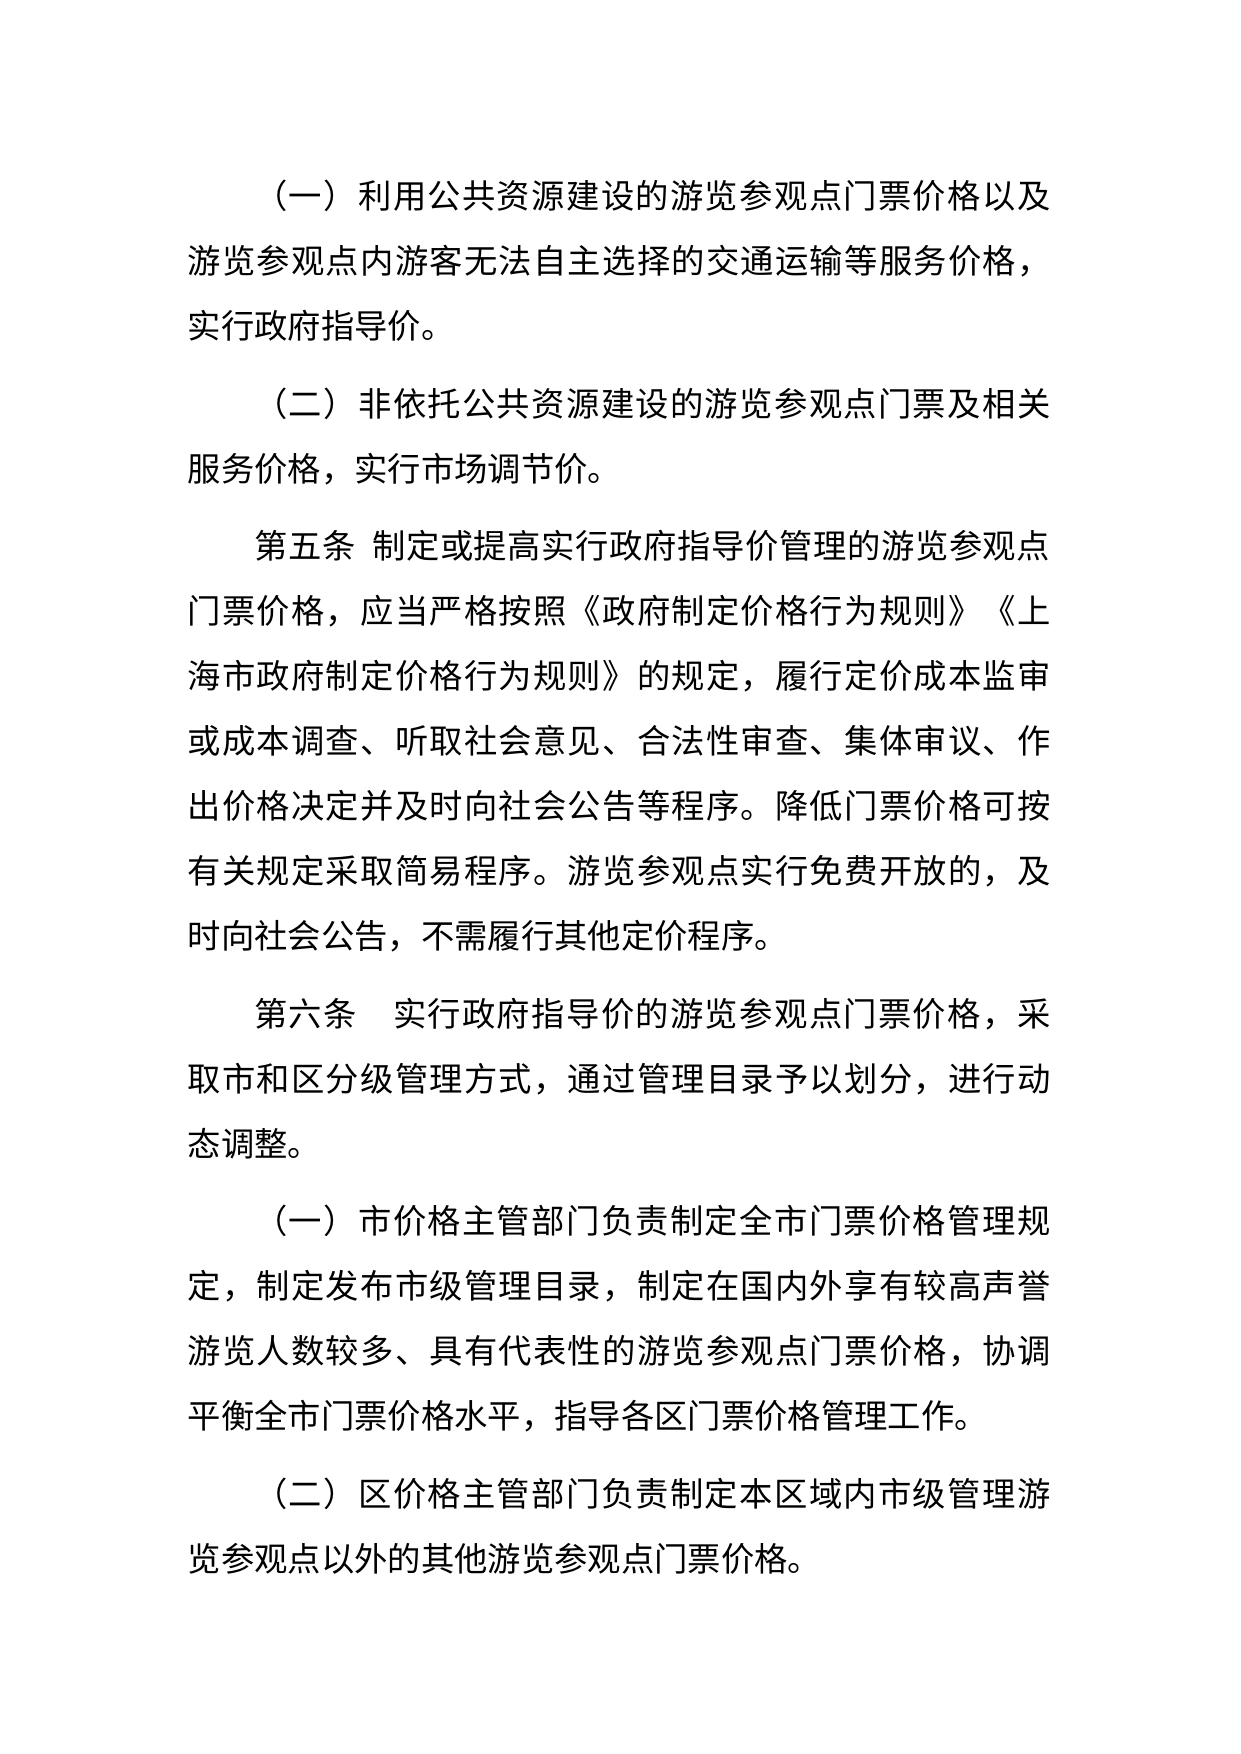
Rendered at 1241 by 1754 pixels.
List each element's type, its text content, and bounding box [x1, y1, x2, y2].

text 第五条 制定或提高实行政府指导价管理的游览参观点门票价格，应当严格按照《政府制定价格行为规则》《上海市政府制定价格行为规则》的规定，履行定价成本监审或成本调查、听取社会意见、合法性审查、集体审议、作出价格决定并及时向社会公告等程序。降低门票价格可按有关规定采取简易程序。游览参观点实行免费开放的，及时向社会公告，不需履行其他定价程序。 [187, 512, 1053, 967]
text （二）区价格主管部门负责制定本区域内市级管理游览参观点以外的其他游览参观点门票价格。 [187, 1459, 1053, 1589]
text （一）利用公共资源建设的游览参观点门票价格以及游览参观点内游客无法自主选择的交通运输等服务价格，实行政府指导价。 [187, 162, 1053, 357]
text （一）市价格主管部门负责制定全市门票价格管理规定，制定发布市级管理目录，制定在国内外享有较高声誉、游览人数较多、具有代表性的游览参观点门票价格，协调平衡全市门票价格水平，指导各区门票价格管理工作。 [187, 1187, 1053, 1447]
text （二）非依托公共资源建设的游览参观点门票及相关服务价格，实行市场调节价。 [187, 369, 1053, 499]
text 第六条 实行政府指导价的游览参观点门票价格，采取市和区分级管理方式，通过管理目录予以划分，进行动态调整。 [187, 979, 1053, 1174]
